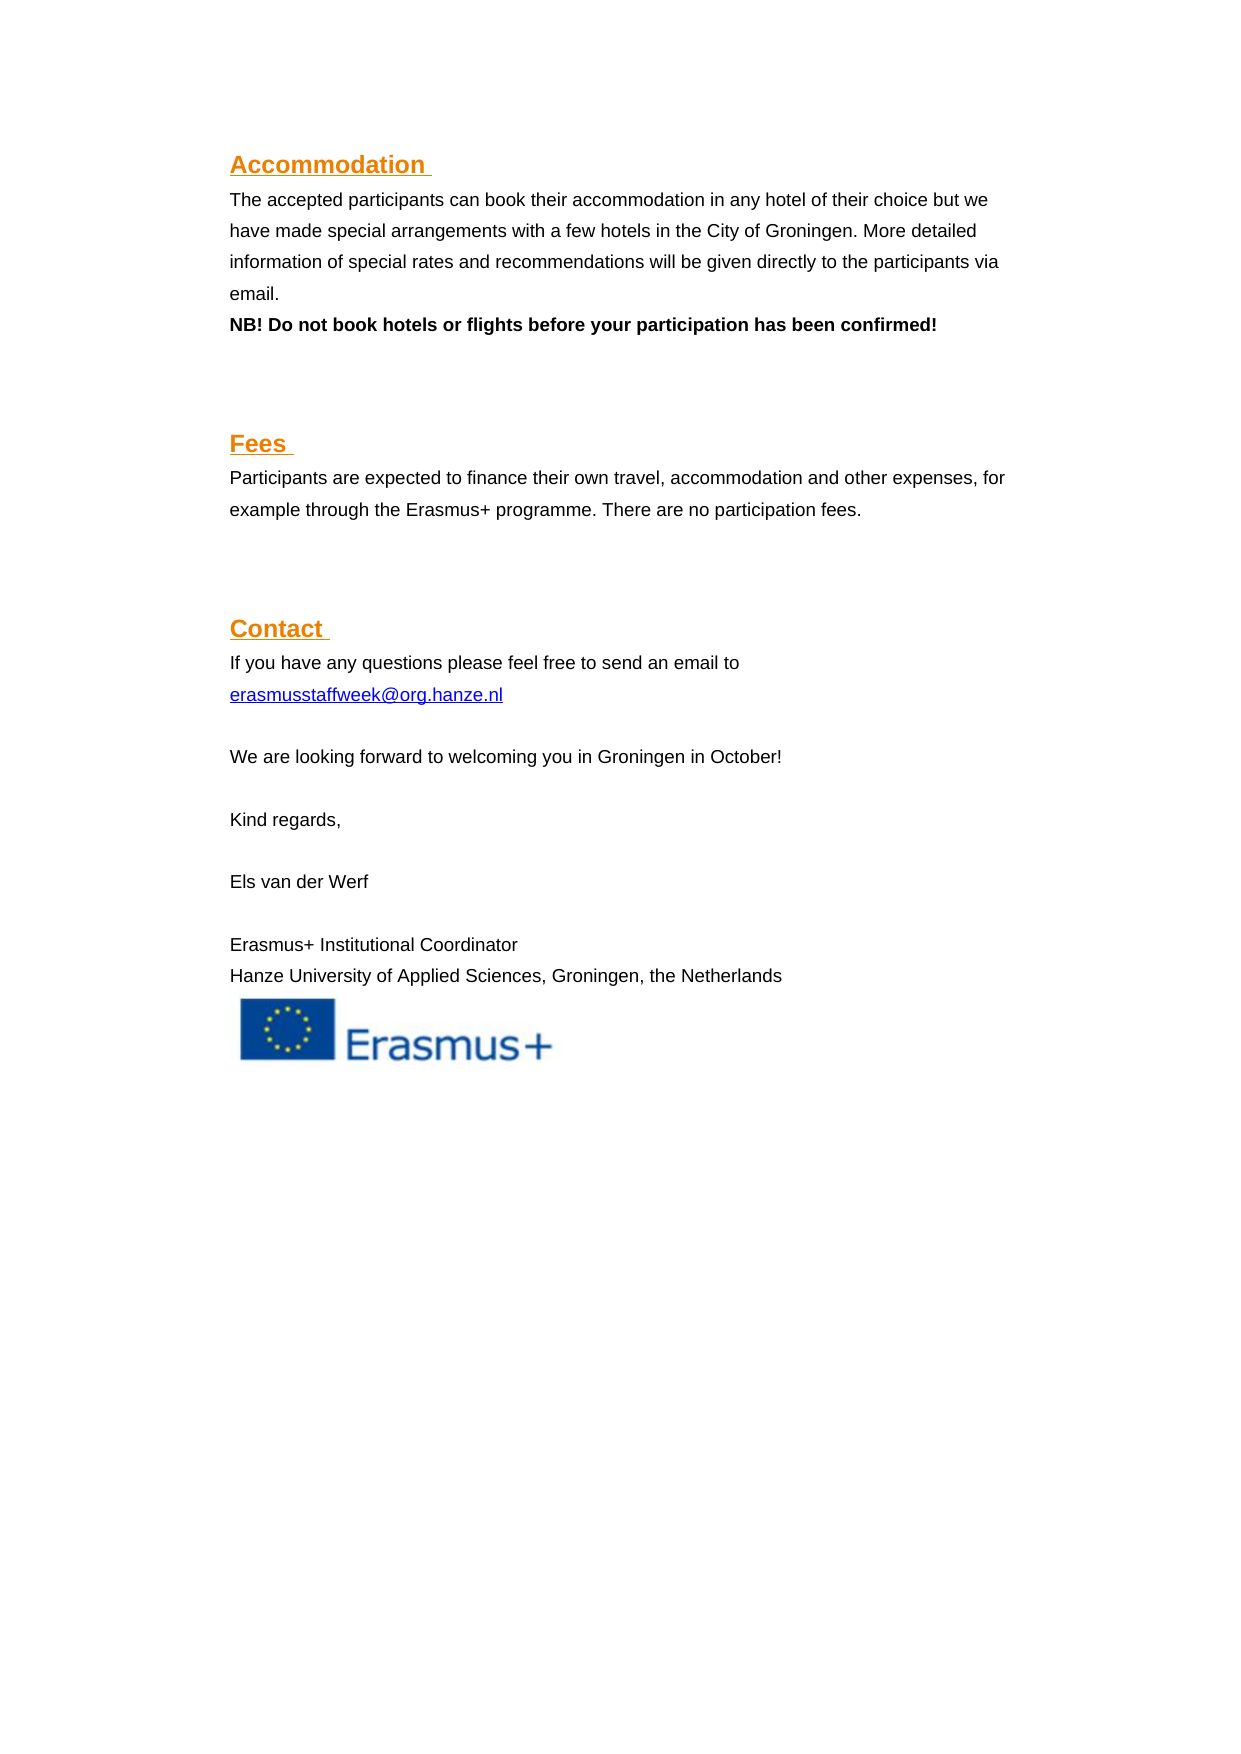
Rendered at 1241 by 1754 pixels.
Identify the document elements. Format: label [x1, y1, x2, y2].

picture [229, 986, 569, 1080]
table_header [151, 148, 1089, 1080]
